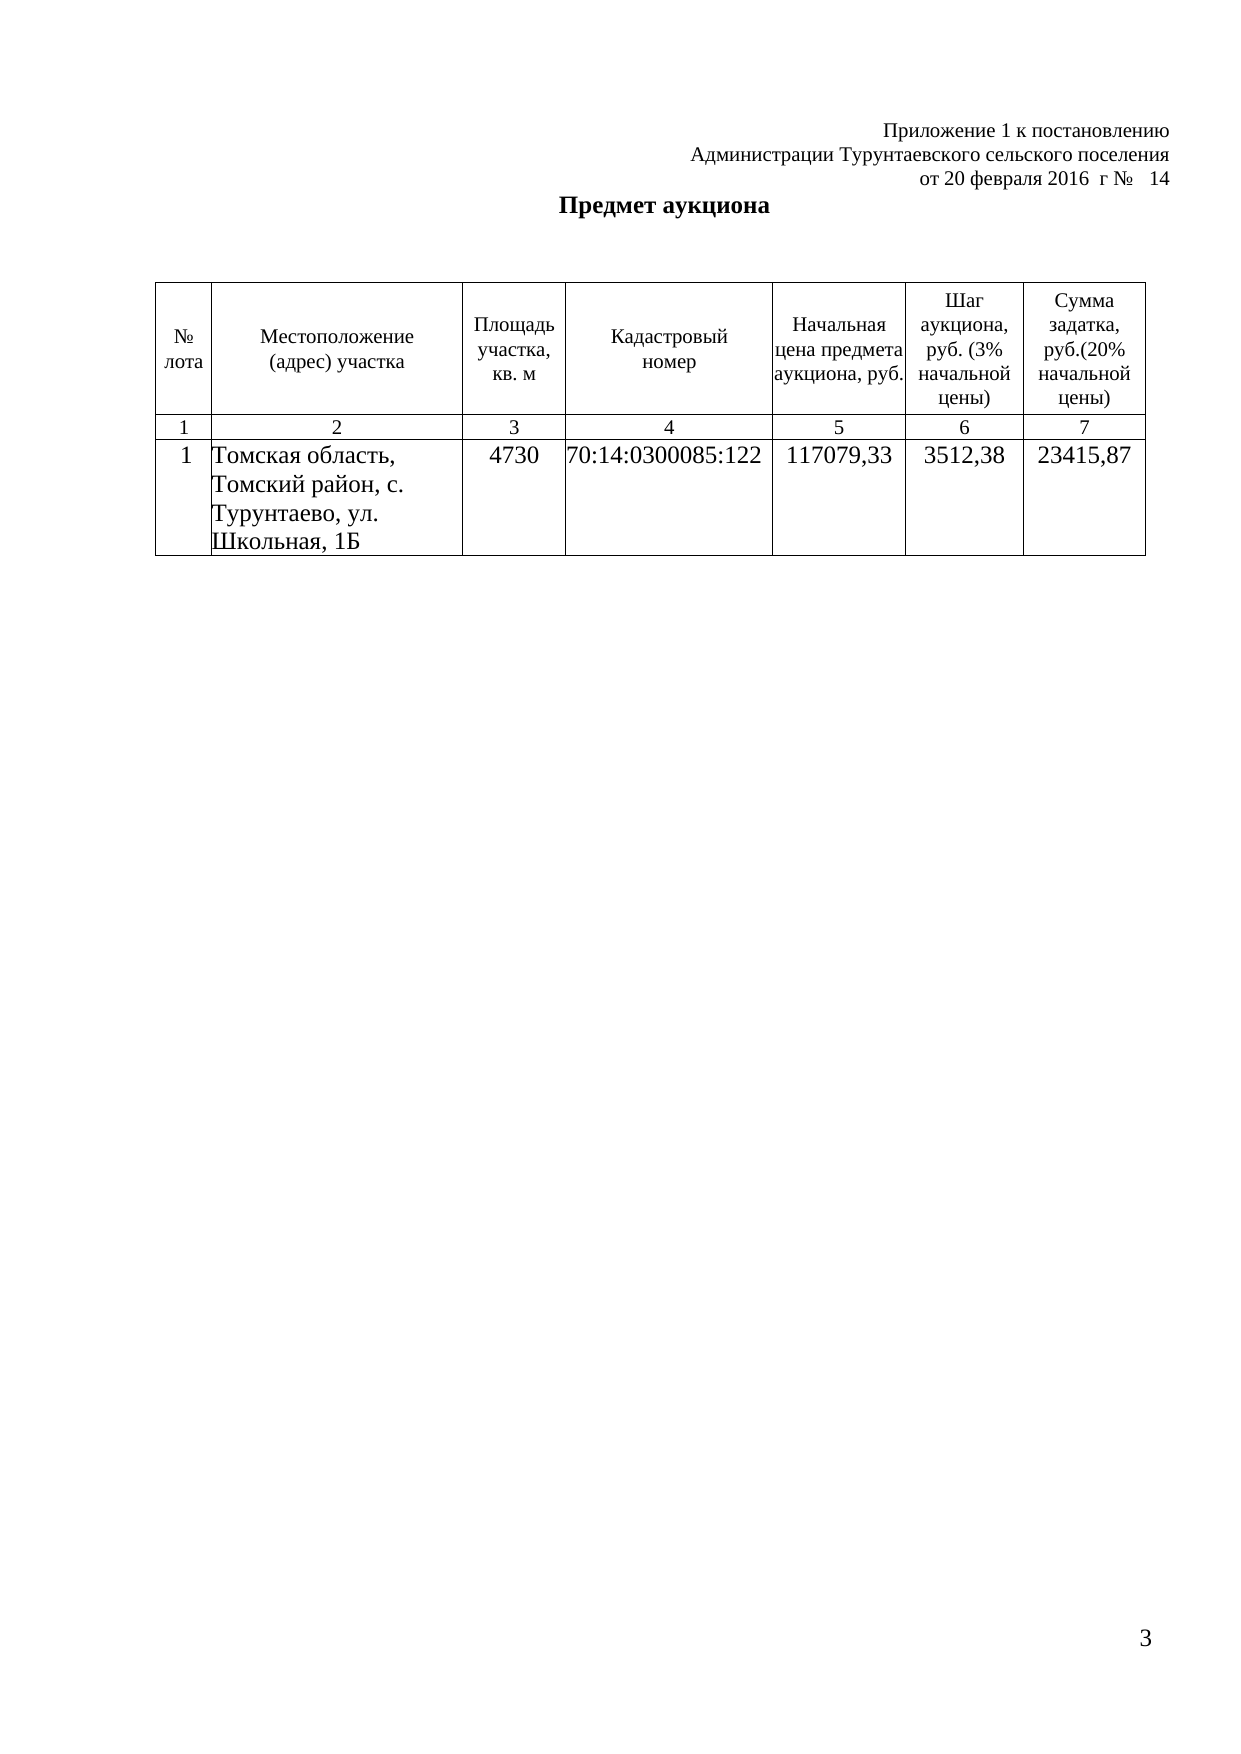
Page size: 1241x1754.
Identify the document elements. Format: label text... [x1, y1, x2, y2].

table_cell 7 [1024, 415, 1145, 439]
table_cell 2 [212, 415, 462, 439]
table_cell 117079,33 [773, 440, 905, 555]
text Администрации Турунтаевского сельского поселения [177, 142, 1169, 166]
text от 20 февраля 2016 г № 14 [177, 166, 1169, 190]
table_cell 3512,38 [906, 440, 1023, 555]
table_cell 3 [463, 415, 565, 439]
table_header Шаг аукциона, руб. (3% начальной цены) [906, 283, 1023, 414]
table_header Кадастровый номер [566, 283, 772, 414]
table_cell 5 [773, 415, 905, 439]
table_cell 70:14:0300085:122 [566, 440, 772, 555]
table_header Местоположение (адрес) участка [212, 283, 462, 414]
table_cell 6 [906, 415, 1023, 439]
table_header Сумма задатка, руб.(20% начальной цены) [1024, 283, 1145, 414]
table_cell Томская область, Томский район, с. Турунтаево, ул. Школьная, 1Б [212, 440, 462, 555]
text Приложение 1 к постановлению [177, 118, 1169, 142]
table_cell 23415,87 [1024, 440, 1145, 555]
table_cell 4 [566, 415, 772, 439]
table_cell 1 [156, 440, 211, 555]
table_cell 4730 [463, 440, 565, 555]
table_cell 1 [156, 415, 211, 439]
table_header № лота [156, 283, 211, 414]
table_header Начальная цена предмета аукциона, руб. [773, 283, 905, 414]
text Предмет аукциона [177, 190, 1152, 219]
table_header Площадь участка, кв. м [463, 283, 565, 414]
